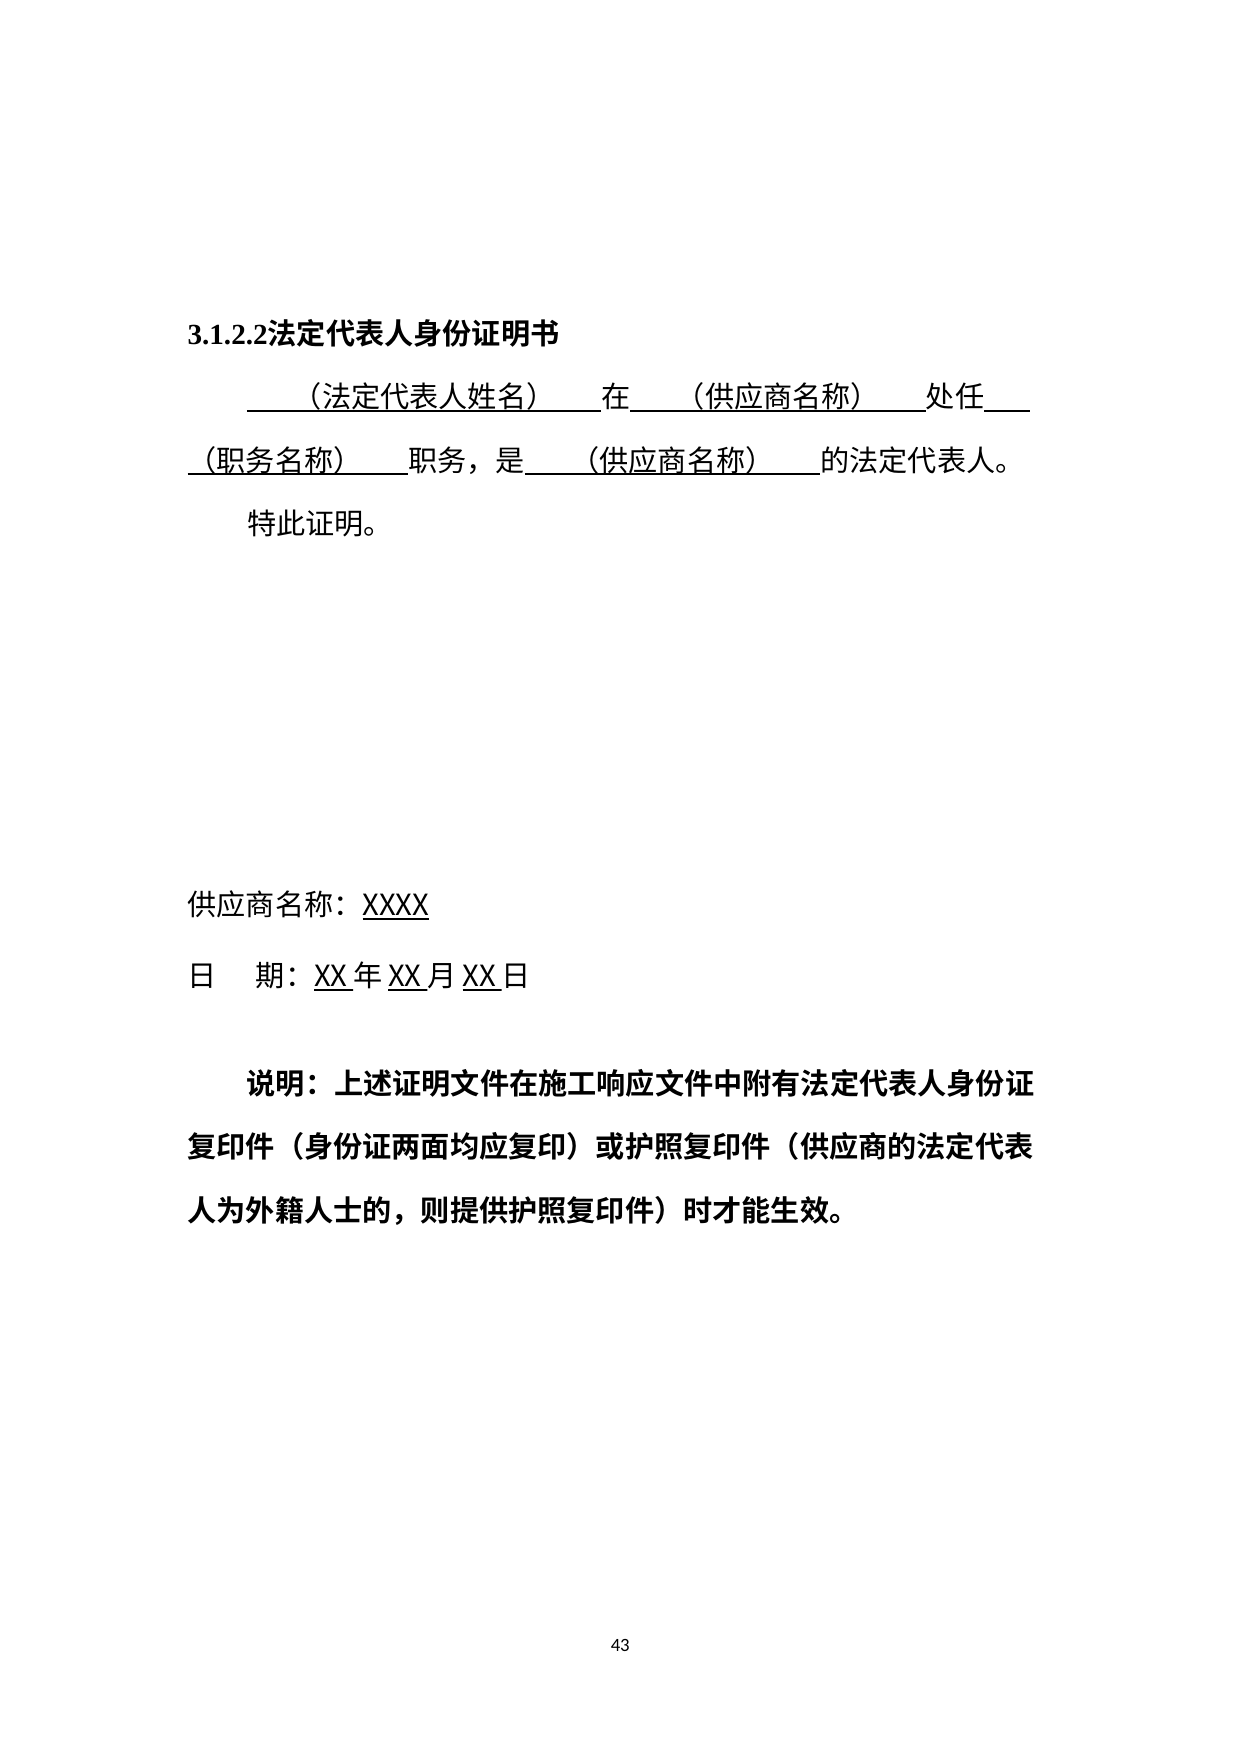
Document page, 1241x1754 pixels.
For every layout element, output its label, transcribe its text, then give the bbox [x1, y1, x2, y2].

text （法定代表人姓名） 在 （供应商名称） 处任 （职务名称） 职务，是 （供应商名称） 的法定代表人。 [187, 374, 1053, 479]
subtitle 法定代表人身份证明书 [187, 310, 1053, 353]
text 供应商名称：XXXX [187, 881, 1053, 923]
text 说明：上述证明文件在施工响应文件中附有法定代表人身份证复印件（身份证两面均应复印）或护照复印件（供应商的法定代表人为外籍人士的，则提供护照复印件）时才能生效。 [187, 1060, 1053, 1229]
text 特此证明。 [187, 501, 1053, 543]
text 日 期：XX年XX月XX日 [187, 945, 995, 997]
